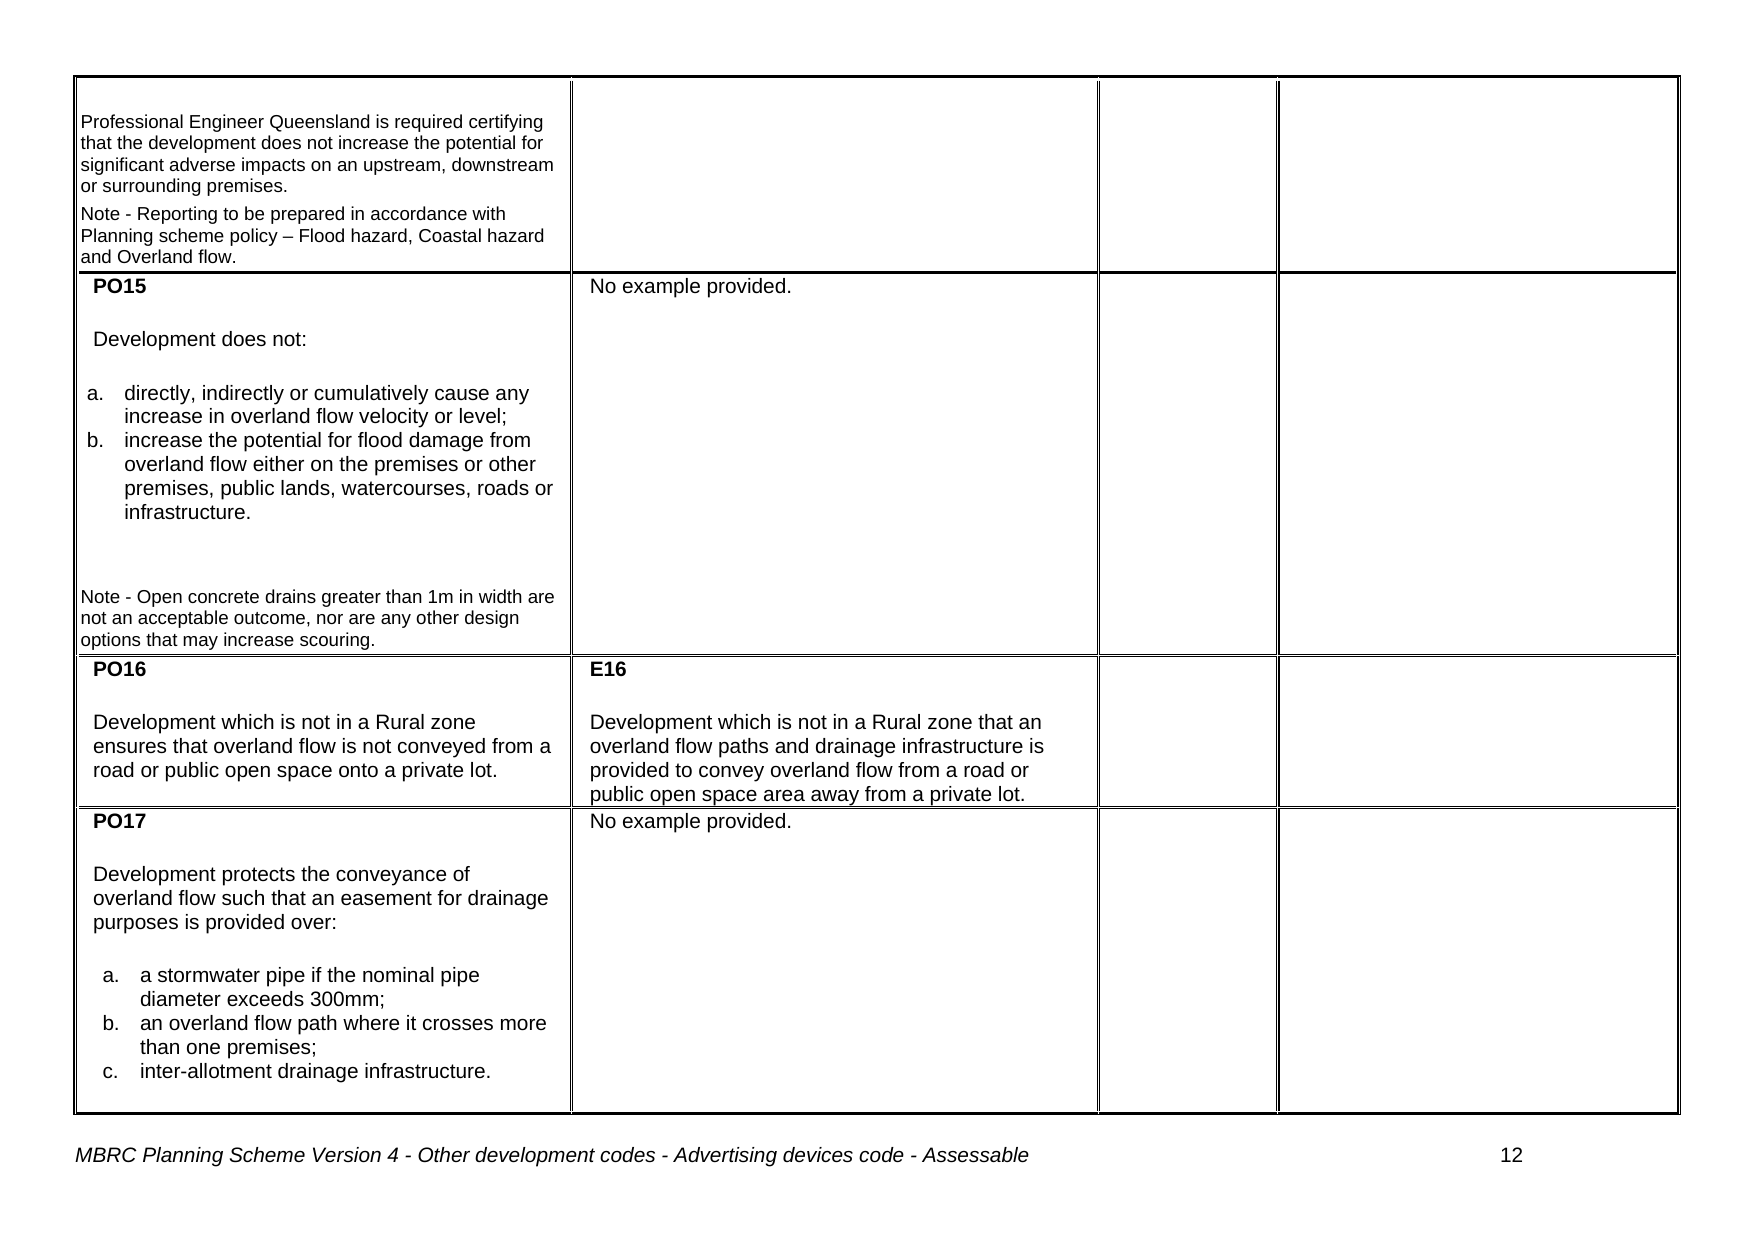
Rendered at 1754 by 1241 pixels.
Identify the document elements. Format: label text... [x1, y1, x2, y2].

table_cell E16 Development which is not in a Rural zone that an overland flow paths and drainage infrastructure is provided to convey overland flow from a road or public open space area away from a private lot. [573, 657, 1097, 806]
table_cell [1099, 77, 1278, 271]
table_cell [572, 809, 1098, 1112]
table_cell [1100, 657, 1276, 806]
table_cell [1278, 78, 1677, 271]
table_cell PO16 Development which is not in a Rural zone ensures that overland flow is not conveyed from a road or public open space onto a private lot. [77, 654, 570, 806]
table_cell [1100, 274, 1276, 653]
table_cell No example provided. [573, 274, 1097, 653]
table_cell [1280, 271, 1677, 653]
table_cell PO15 Development does not: directly, indirectly or cumulatively cause any increase in overland flow velocity or level; increase the potential for flood damage from overland flow either on the premises or other premises, public lands, watercourses, roads or infrastructure. [77, 271, 570, 653]
table_cell [1099, 806, 1278, 1112]
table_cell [572, 78, 1098, 271]
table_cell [75, 806, 572, 1112]
table_cell [1278, 806, 1679, 1112]
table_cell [77, 78, 572, 271]
table_cell [1280, 654, 1678, 806]
